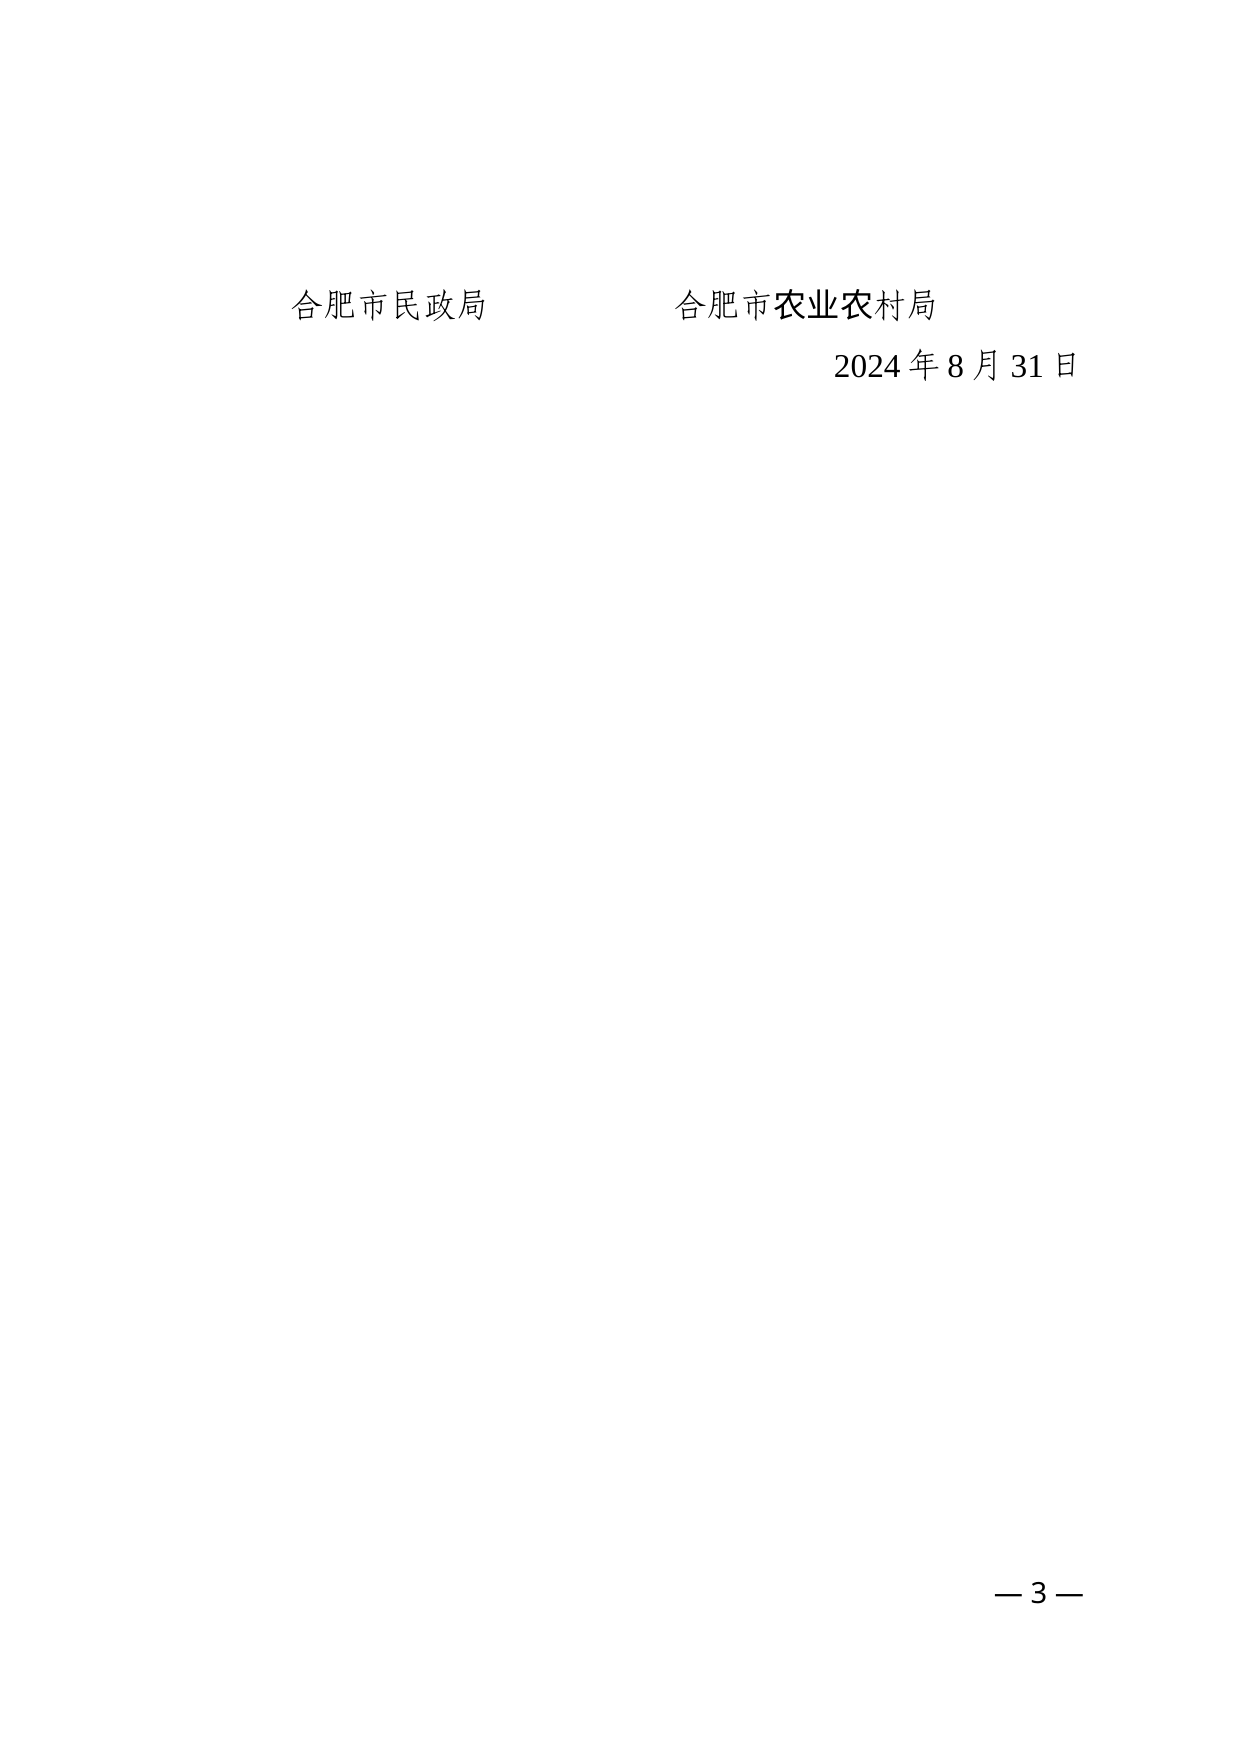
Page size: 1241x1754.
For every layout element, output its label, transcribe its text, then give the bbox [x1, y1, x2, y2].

text 合肥市民政局 合肥市农业农村局 [157, 272, 1084, 334]
text 2024年8月31日 [157, 334, 1084, 395]
